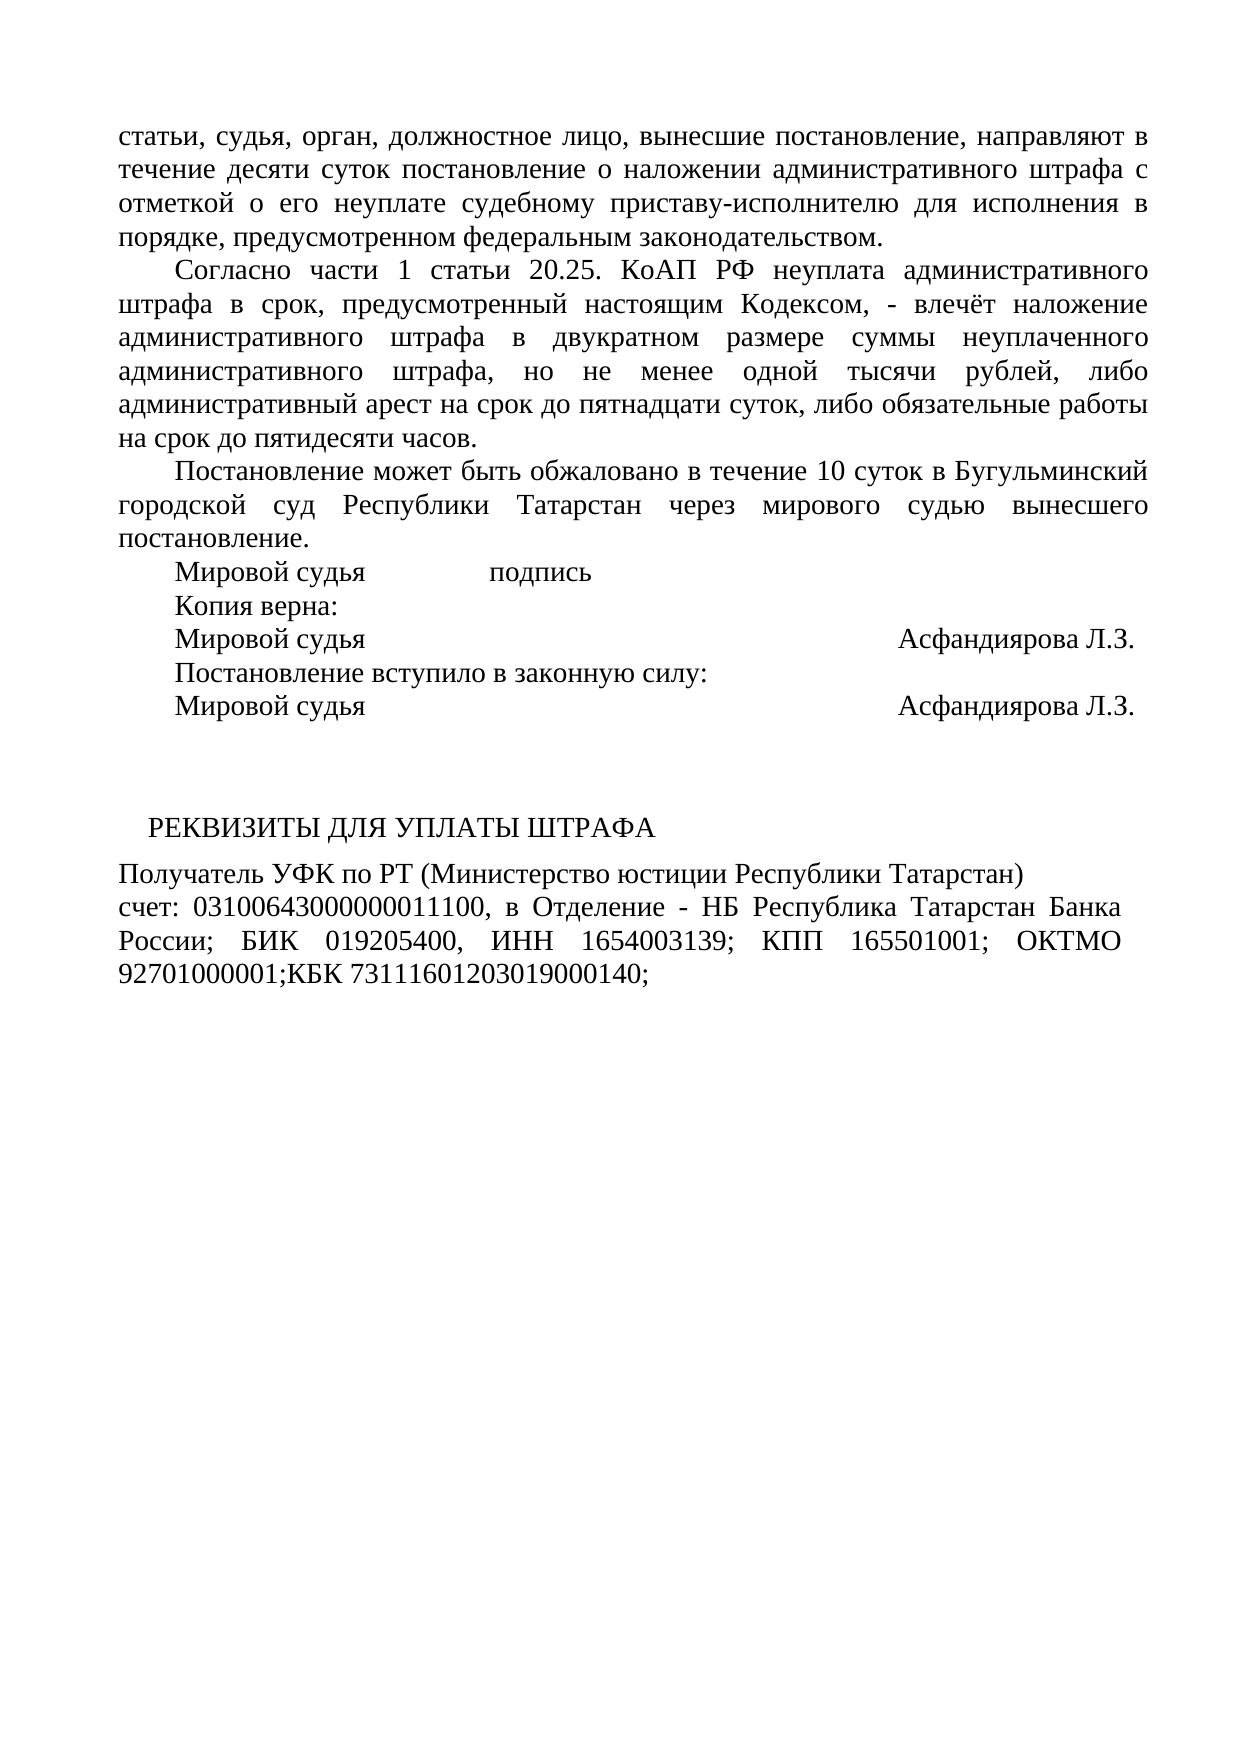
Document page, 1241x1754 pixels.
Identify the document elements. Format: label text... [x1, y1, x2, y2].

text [118, 118, 1149, 252]
text Мировой судья Асфандиярова Л.З. [118, 621, 1149, 655]
text счет: 03100643000000011100, в Отделение - НБ Республика Татарстан Банка России; БИК 019205400, ИНН 1654003139; КПП 165501001; ОКТМО 92701000001;КБК 73111601203019000140; [118, 889, 1122, 990]
text Мировой судья подпись [118, 554, 1149, 588]
text РЕКВИЗИТЫ ДЛЯ УПЛАТЫ ШТРАФА [148, 810, 1122, 843]
text Мировой судья Асфандиярова Л.З. [118, 688, 1149, 722]
text Постановление может быть обжаловано в течение 10 суток в Бугульминский городской суд Республики Татарстан через мирового судью вынесшего постановление. [118, 453, 1149, 554]
text Постановление вступило в законную силу: [118, 655, 1149, 688]
text Согласно части 1 статьи 20.25. КоАП РФ неуплата административного штрафа в срок, предусмотренный настоящим Кодексом, - влечёт наложение административного штрафа в двукратном размере суммы неуплаченного административного штрафа, но не менее одной тысячи рублей, либо административный арест на срок до пятнадцати суток, либо обязательные работы на срок до пятидесяти часов. [118, 252, 1149, 453]
text Копия верна: [118, 588, 1149, 621]
text Получатель УФК по РТ (Министерство юстиции Республики Татарстан) [118, 856, 1122, 889]
